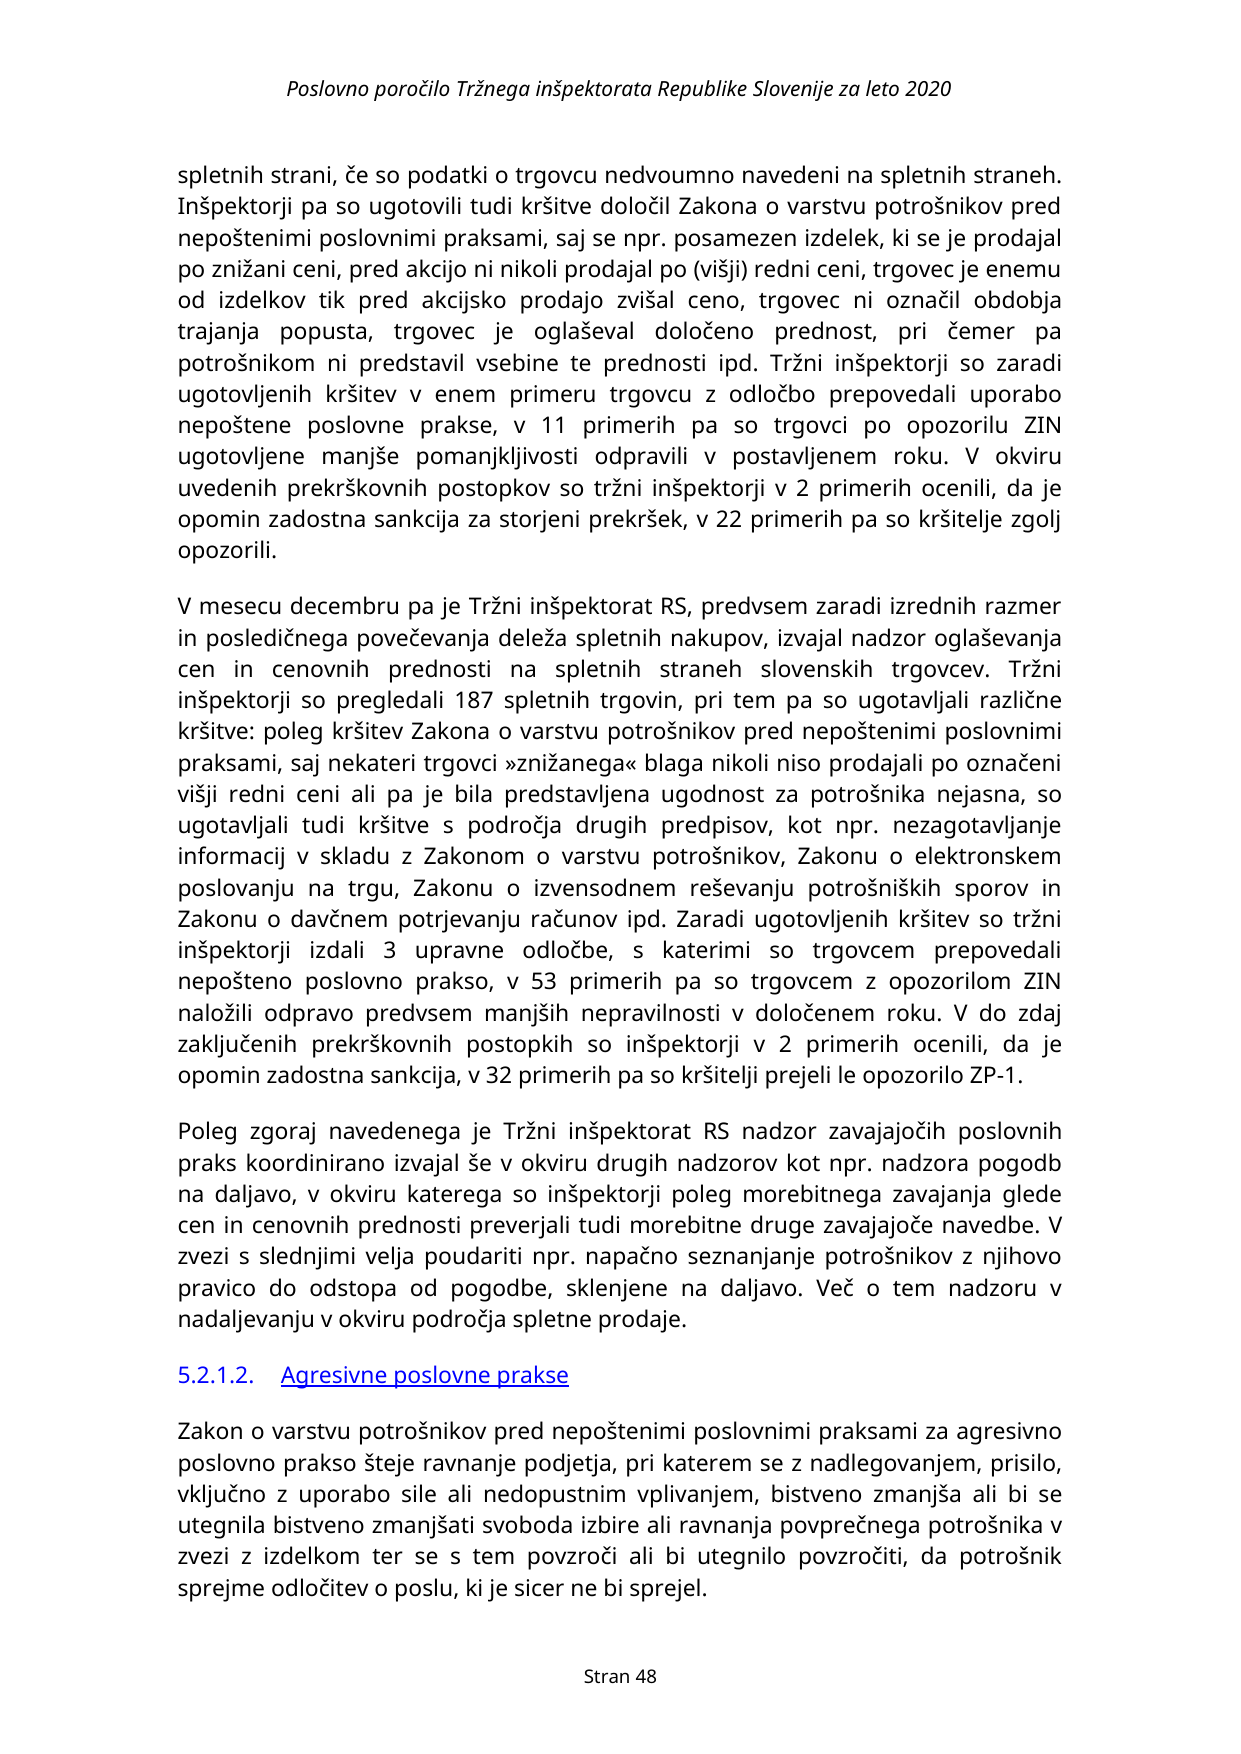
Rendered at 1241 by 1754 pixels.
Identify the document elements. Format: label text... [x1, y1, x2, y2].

text V mesecu decembru pa je Tržni inšpektorat RS, predvsem zaradi izrednih razmer in posledičnega povečevanja deleža spletnih nakupov, izvajal nadzor oglaševanja cen in cenovnih prednosti na spletnih straneh slovenskih trgovcev. Tržni inšpektorji so pregledali 187 spletnih trgovin, pri tem pa so ugotavljali različne kršitve: poleg kršitev Zakona o varstvu potrošnikov pred nepoštenimi poslovnimi praksami, saj nekateri trgovci »znižanega« blaga nikoli niso prodajali po označeni višji redni ceni ali pa je bila predstavljena ugodnost za potrošnika nejasna, so ugotavljali tudi kršitve s področja drugih predpisov, kot npr. nezagotavljanje informacij v skladu z Zakonom o varstvu potrošnikov, Zakonu o elektronskem poslovanju na trgu, Zakonu o izvensodnem reševanju potrošniških sporov in Zakonu o davčnem potrjevanju računov ipd. Zaradi ugotovljenih kršitev so tržni inšpektorji izdali 3 upravne odločbe, s katerimi so trgovcem prepovedali nepošteno poslovno prakso, v 53 primerih pa so trgovcem z opozorilom ZIN naložili odpravo predvsem manjših nepravilnosti v določenem roku. V do zdaj zaključenih prekrškovnih postopkih so inšpektorji v 2 primerih ocenili, da je opomin zadostna sankcija, v 32 primerih pa so kršitelji prejeli le opozorilo ZP-1. [177, 590, 1063, 1090]
subtitle Agresivne poslovne prakse [177, 1359, 1063, 1390]
text Poleg zgoraj navedenega je Tržni inšpektorat RS nadzor zavajajočih poslovnih praks koordinirano izvajal še v okviru drugih nadzorov kot npr. nadzora pogodb na daljavo, v okviru katerega so inšpektorji poleg morebitnega zavajanja glede cen in cenovnih prednosti preverjali tudi morebitne druge zavajajoče navedbe. V zvezi s slednjimi velja poudariti npr. napačno seznanjanje potrošnikov z njihovo pravico do odstopa od pogodbe, sklenjene na daljavo. Več o tem nadzoru v nadaljevanju v okviru področja spletne prodaje. [177, 1115, 1063, 1334]
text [177, 159, 1063, 565]
text Zakon o varstvu potrošnikov pred nepoštenimi poslovnimi praksami za agresivno poslovno prakso šteje ravnanje podjetja, pri katerem se z nadlegovanjem, prisilo, vključno z uporabo sile ali nedopustnim vplivanjem, bistveno zmanjša ali bi se utegnila bistveno zmanjšati svoboda izbire ali ravnanja povprečnega potrošnika v zvezi z izdelkom ter se s tem povzroči ali bi utegnilo povzročiti, da potrošnik sprejme odločitev o poslu, ki je sicer ne bi sprejel. [177, 1415, 1063, 1603]
